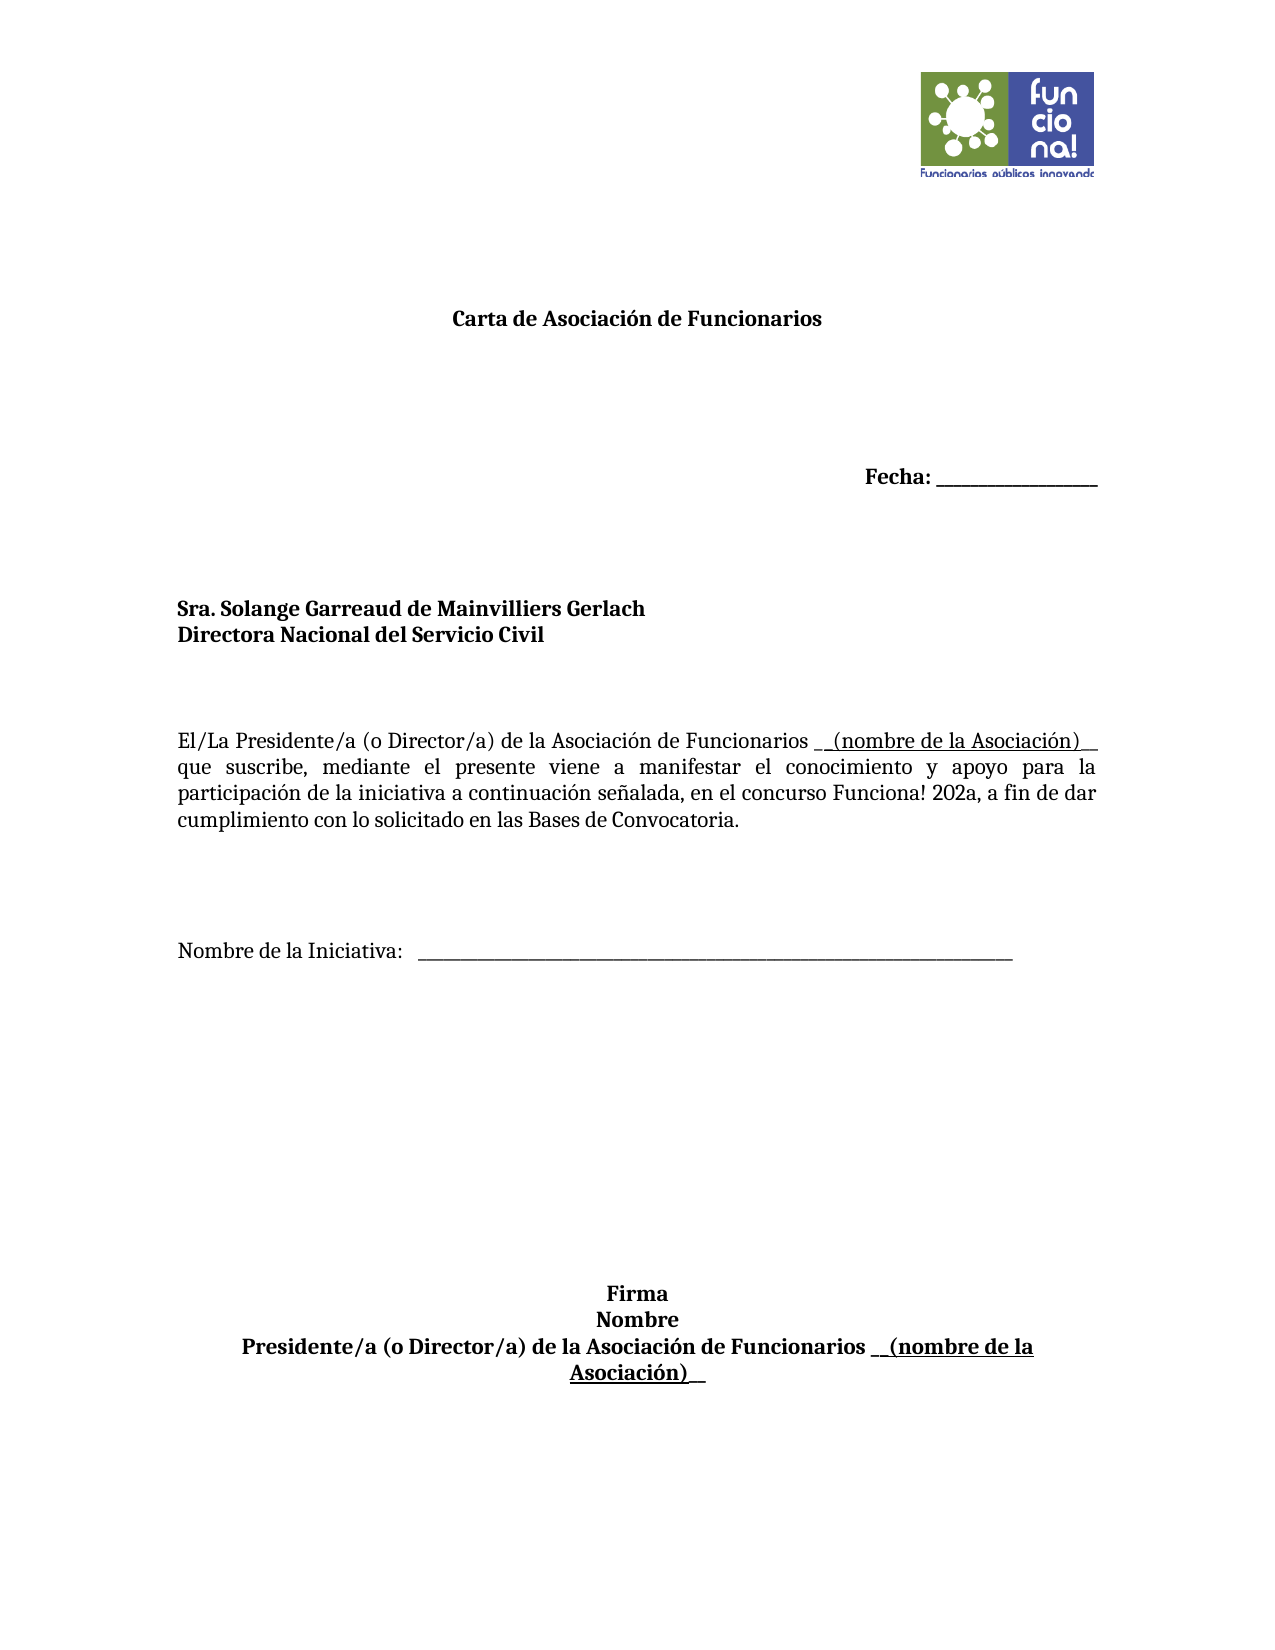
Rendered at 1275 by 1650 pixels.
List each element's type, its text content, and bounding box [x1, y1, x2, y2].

text Directora Nacional del Servicio Civil [177, 622, 1098, 648]
text Fecha: ___________________ [177, 464, 1098, 490]
text Nombre [177, 1307, 1098, 1333]
text Firma [177, 1281, 1098, 1307]
picture [918, 72, 1094, 176]
text Sra. Solange Garreaud de Mainvilliers Gerlach [177, 596, 1098, 622]
text El/La Presidente/a (o Director/a) de la Asociación de Funcionarios __(nombre de la Asociación)__ que suscribe, mediante el presente viene a manifestar el conocimiento y apoyo para la participación de la iniciativa a continuación señalada, en el concurso Funciona! 202a, a fin de dar cumplimiento con lo solicitado en las Bases de Convocatoria. [177, 727, 1098, 833]
text Presidente/a (o Director/a) de la Asociación de Funcionarios __(nombre de la Asociación)__ [177, 1333, 1098, 1386]
text Carta de Asociación de Funcionarios [177, 306, 1098, 332]
text Nombre de la Iniciativa: ______________________________________________________________________ [177, 938, 1098, 964]
